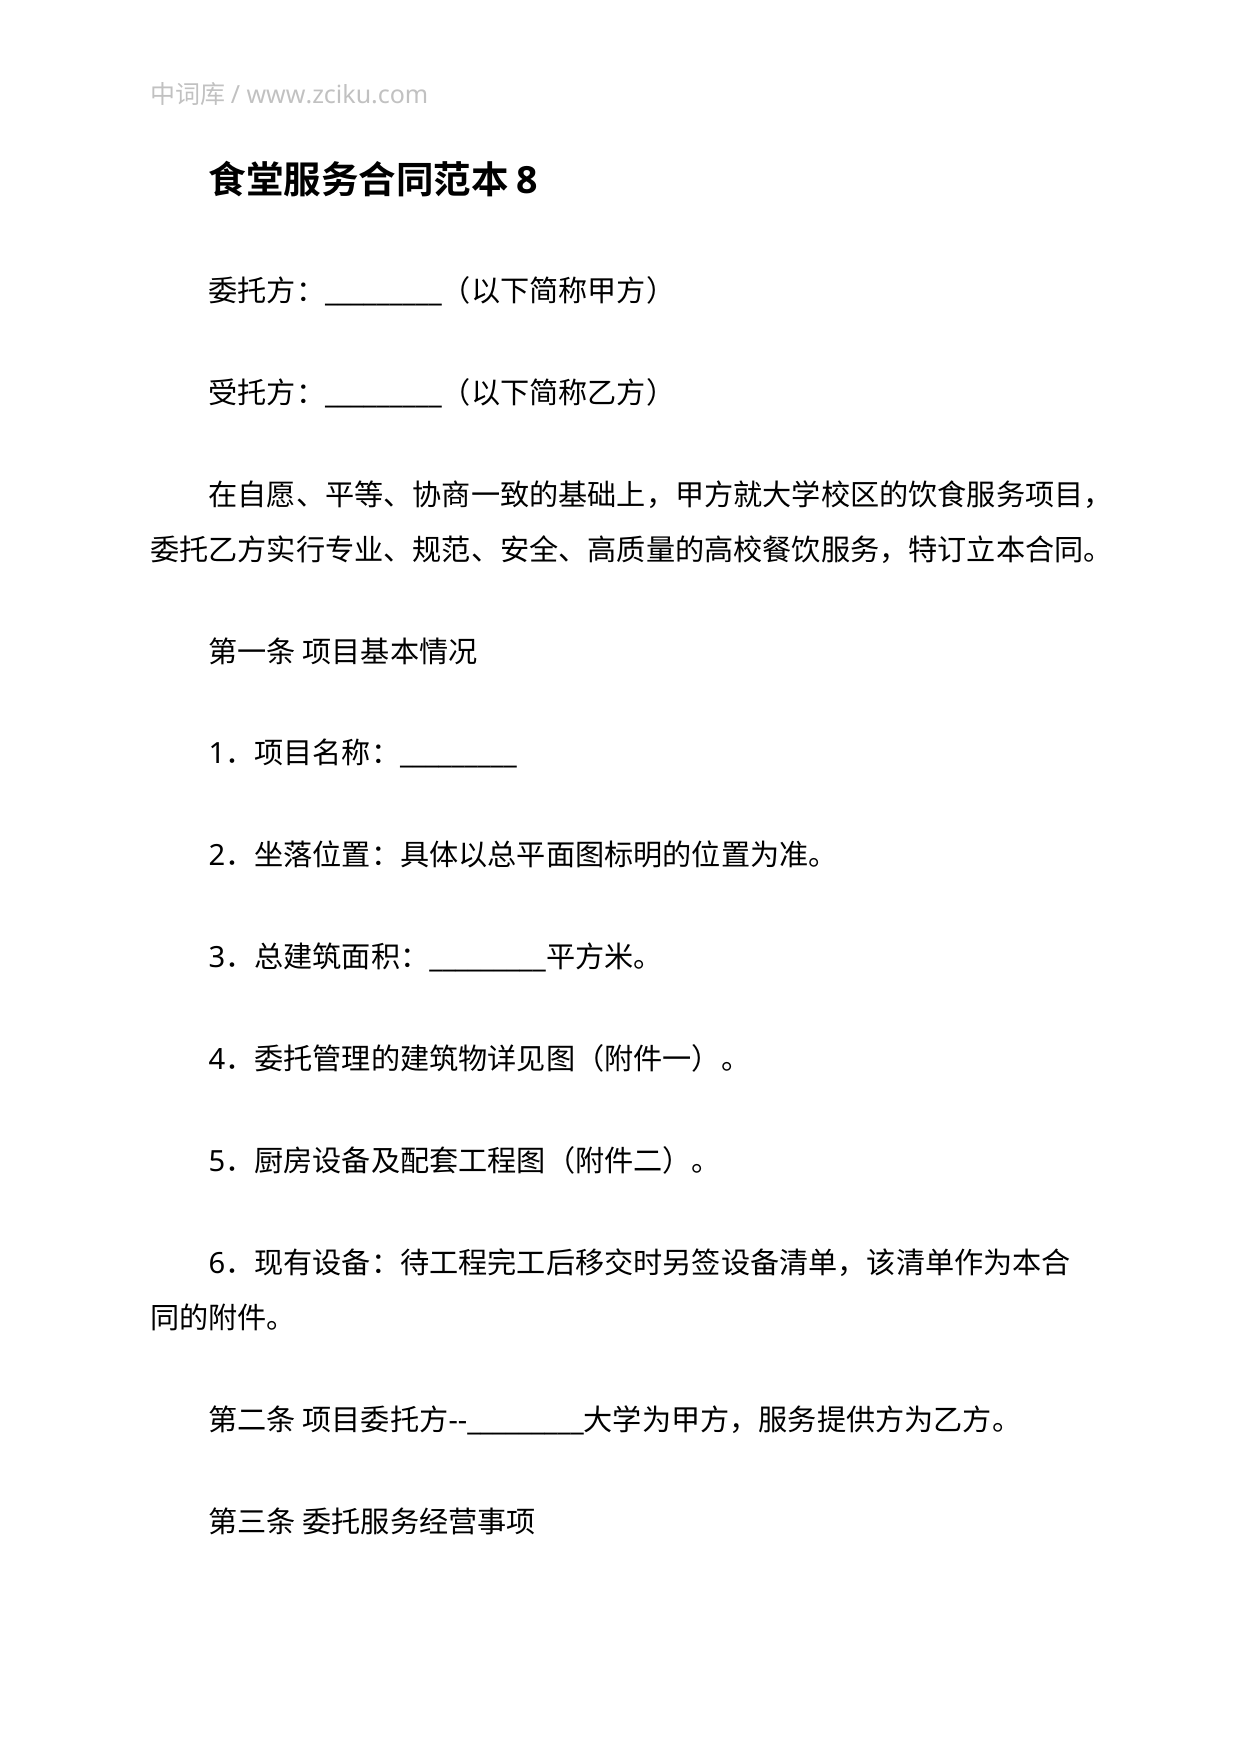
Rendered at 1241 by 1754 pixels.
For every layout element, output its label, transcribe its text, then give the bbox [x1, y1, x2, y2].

text 在自愿、平等、协商一致的基础上，甲方就大学校区的饮食服务项目，委托乙方实行专业、规范、安全、高质量的高校餐饮服务，特订立本合同。 [150, 472, 1090, 569]
text 第二条 项目委托方--_________大学为甲方，服务提供方为乙方。 [150, 1397, 1090, 1439]
text 第一条 项目基本情况 [150, 628, 1090, 671]
text 委托方：_________（以下简称甲方） [150, 268, 1090, 310]
text 第三条 委托服务经营事项 [150, 1499, 1090, 1541]
text 3．总建筑面积：_________平方米。 [150, 934, 1090, 976]
text 5．厨房设备及配套工程图（附件二）。 [150, 1138, 1090, 1180]
text 食堂服务合同范本8 [150, 150, 1090, 204]
text 6．现有设备：待工程完工后移交时另签设备清单，该清单作为本合同的附件。 [150, 1240, 1090, 1337]
text 2．坐落位置：具体以总平面图标明的位置为准。 [150, 832, 1090, 874]
text 受托方：_________（以下简称乙方） [150, 369, 1090, 412]
text 1．项目名称：_________ [150, 730, 1090, 772]
text 4．委托管理的建筑物详见图（附件一）。 [150, 1036, 1090, 1078]
